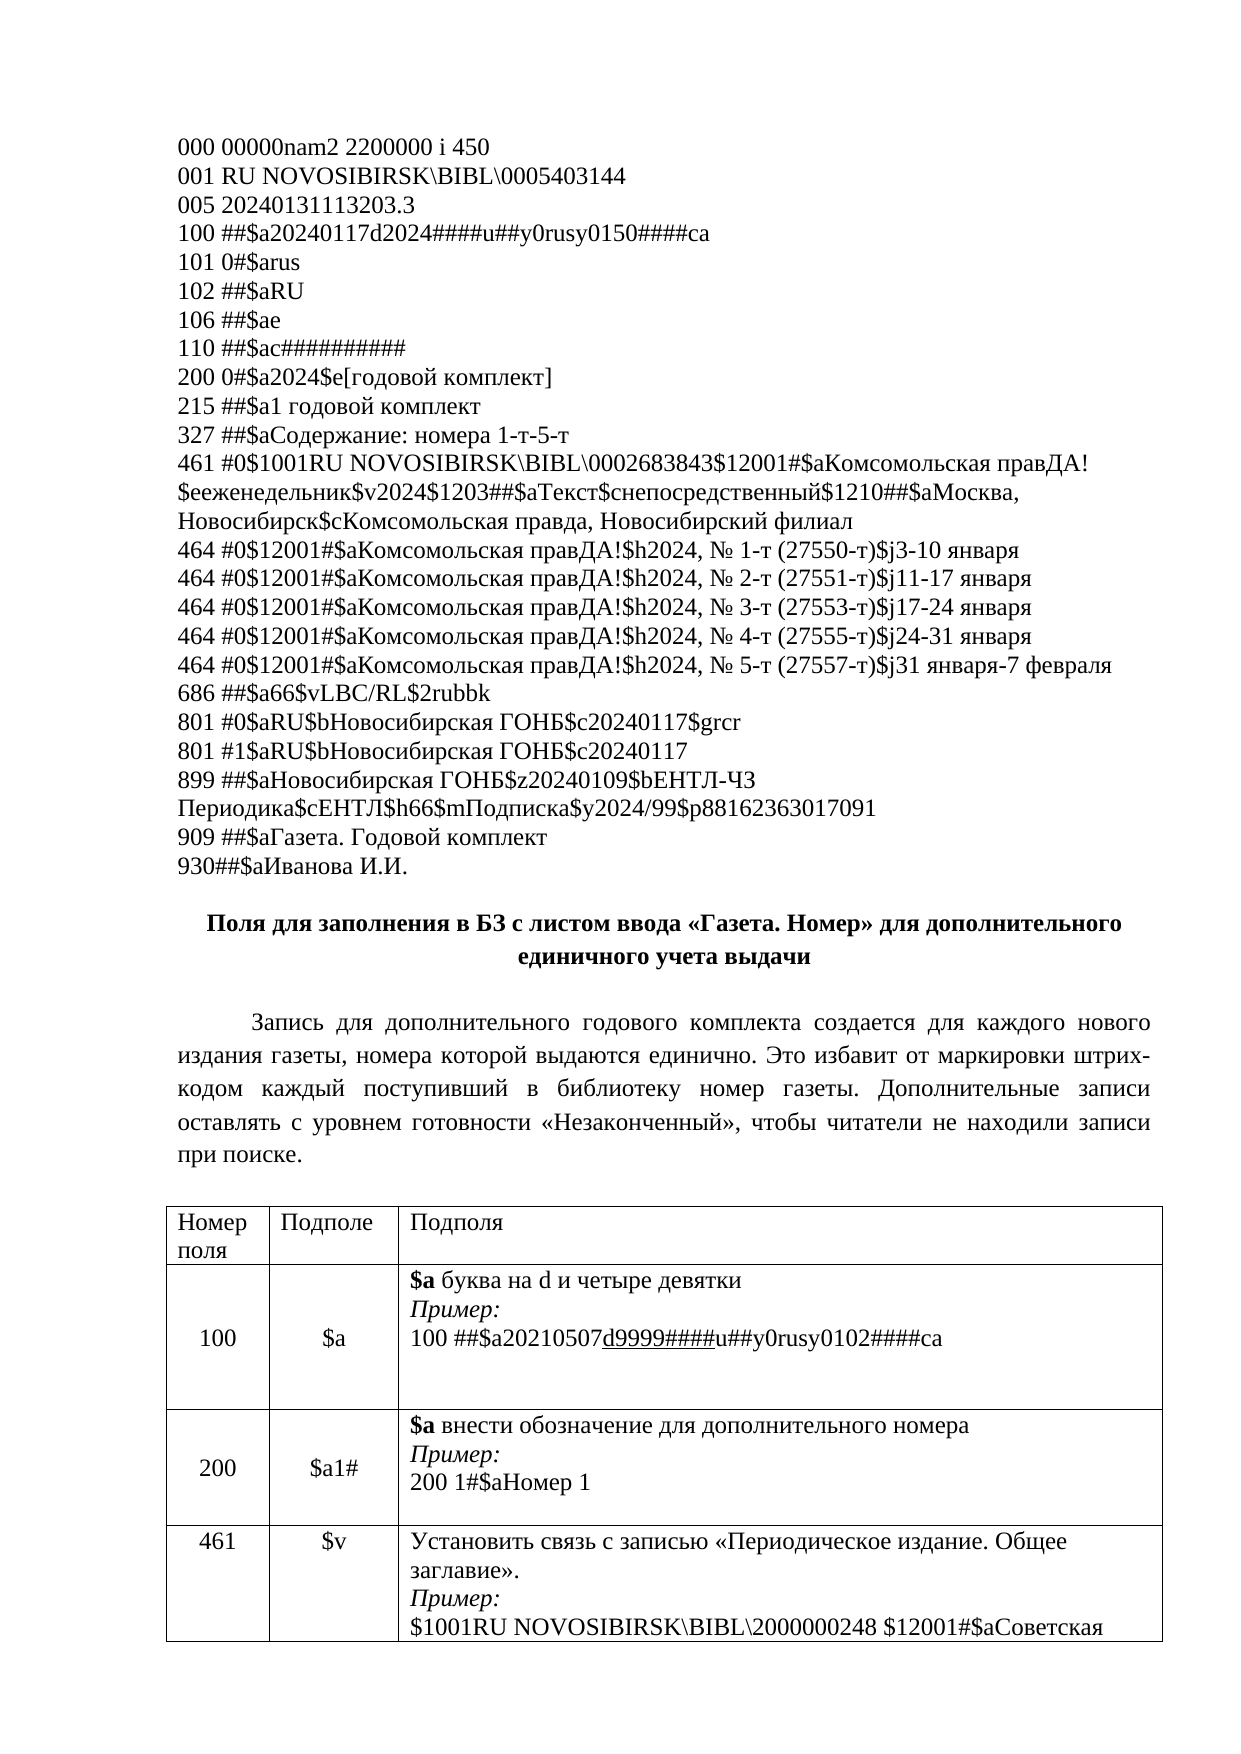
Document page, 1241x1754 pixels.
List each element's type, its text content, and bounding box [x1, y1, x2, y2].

text 461 #0$1001RU NOVOSIBIRSK\BIBL\0002683843$12001#$aКомсомольская правДА!$eеженедельник$v2024$1203##$aТекст$cнепосредственный$1210##$aМосква, Новосибирск$cКомсомольская правда, Новосибирский филиал [177, 448, 1152, 535]
table_cell 200 [167, 1410, 269, 1525]
text 899 ##$aНовосибирская ГОНБ$z20240109$bЕНТЛ-ЧЗ Периодика$cЕНТЛ$h66$mПодписка$y2024/99$p88162363017091 [177, 765, 1152, 822]
text 464 #0$12001#$aКомсомольская правДА!$h2024, № 3-т (27553-т)$j17-24 января [177, 592, 1152, 621]
text 101 0#$arus [177, 247, 1152, 276]
text 930##$aИванова И.И. [177, 851, 1152, 880]
text 686 ##$a66$vLBC/RL$2rubbk [177, 678, 1152, 707]
text 001 RU NOVOSIBIRSK\BIBL\0005403144 [177, 161, 1152, 190]
table_cell 461 [167, 1526, 269, 1641]
text 464 #0$12001#$aКомсомольская правДА!$h2024, № 4-т (27555-т)$j24-31 января [177, 621, 1152, 650]
text 100 ##$a20240117d2024####u##y0rusy0150####ca [177, 218, 1152, 247]
text 327 ##$aСодержание: номера 1-т-5-т [177, 420, 1152, 448]
text 005 20240131113203.3 [177, 190, 1152, 218]
text 106 ##$ae [177, 305, 1152, 333]
text 000 00000nam2 2200000 i 450 [177, 132, 1152, 161]
table_header Номер поля [167, 1207, 269, 1264]
text 215 ##$a1 годовой комплект [177, 391, 1152, 420]
text 464 #0$12001#$aКомсомольская правДА!$h2024, № 2-т (27551-т)$j11-17 января [177, 563, 1152, 592]
text 464 #0$12001#$aКомсомольская правДА!$h2024, № 1-т (27550-т)$j3-10 января [177, 535, 1152, 563]
table_cell 100 [167, 1265, 269, 1409]
table_cell $a внести обозначение для дополнительного номера Пример: 200 1#$aНомер 1 [399, 1410, 1162, 1525]
text 801 #0$aRU$bНовосибирская ГОНБ$c20240117$grcr [177, 707, 1152, 736]
text 102 ##$aRU [177, 276, 1152, 305]
table_header Подполе [270, 1207, 398, 1264]
text Запись для дополнительного годового комплекта создается для каждого нового издания газеты, номера которой выдаются единично. Это избавит от маркировки штрих-кодом каждый поступивший в библиотеку номер газеты. Дополнительные записи оставлять с уровнем готовности «Незаконченный», чтобы читатели не находили записи при поиске. [177, 1007, 1152, 1168]
table_cell $a [270, 1265, 398, 1409]
table_cell $a буква на d и четыре девятки Пример: 100 ##$a20210507d9999####u##y0rusy0102####ca [399, 1265, 1162, 1409]
text 909 ##$aГазета. Годовой комплект [177, 822, 1152, 851]
table_cell $v [270, 1526, 398, 1641]
table_header Подполя [399, 1207, 1162, 1264]
text 464 #0$12001#$aКомсомольская правДА!$h2024, № 5-т (27557-т)$j31 января-7 февраля [177, 650, 1152, 678]
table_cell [399, 1526, 1162, 1641]
text 801 #1$aRU$bНовосибирская ГОНБ$c20240117 [177, 736, 1152, 765]
text 110 ##$aс########## [177, 333, 1152, 362]
table_cell $a1# [270, 1410, 398, 1525]
text 200 0#$a2024$e[годовой комплект] [177, 362, 1152, 391]
subtitle Поля для заполнения в БЗ с листом ввода «Газета. Номер» для дополнительного единичного учета выдачи [177, 908, 1152, 970]
